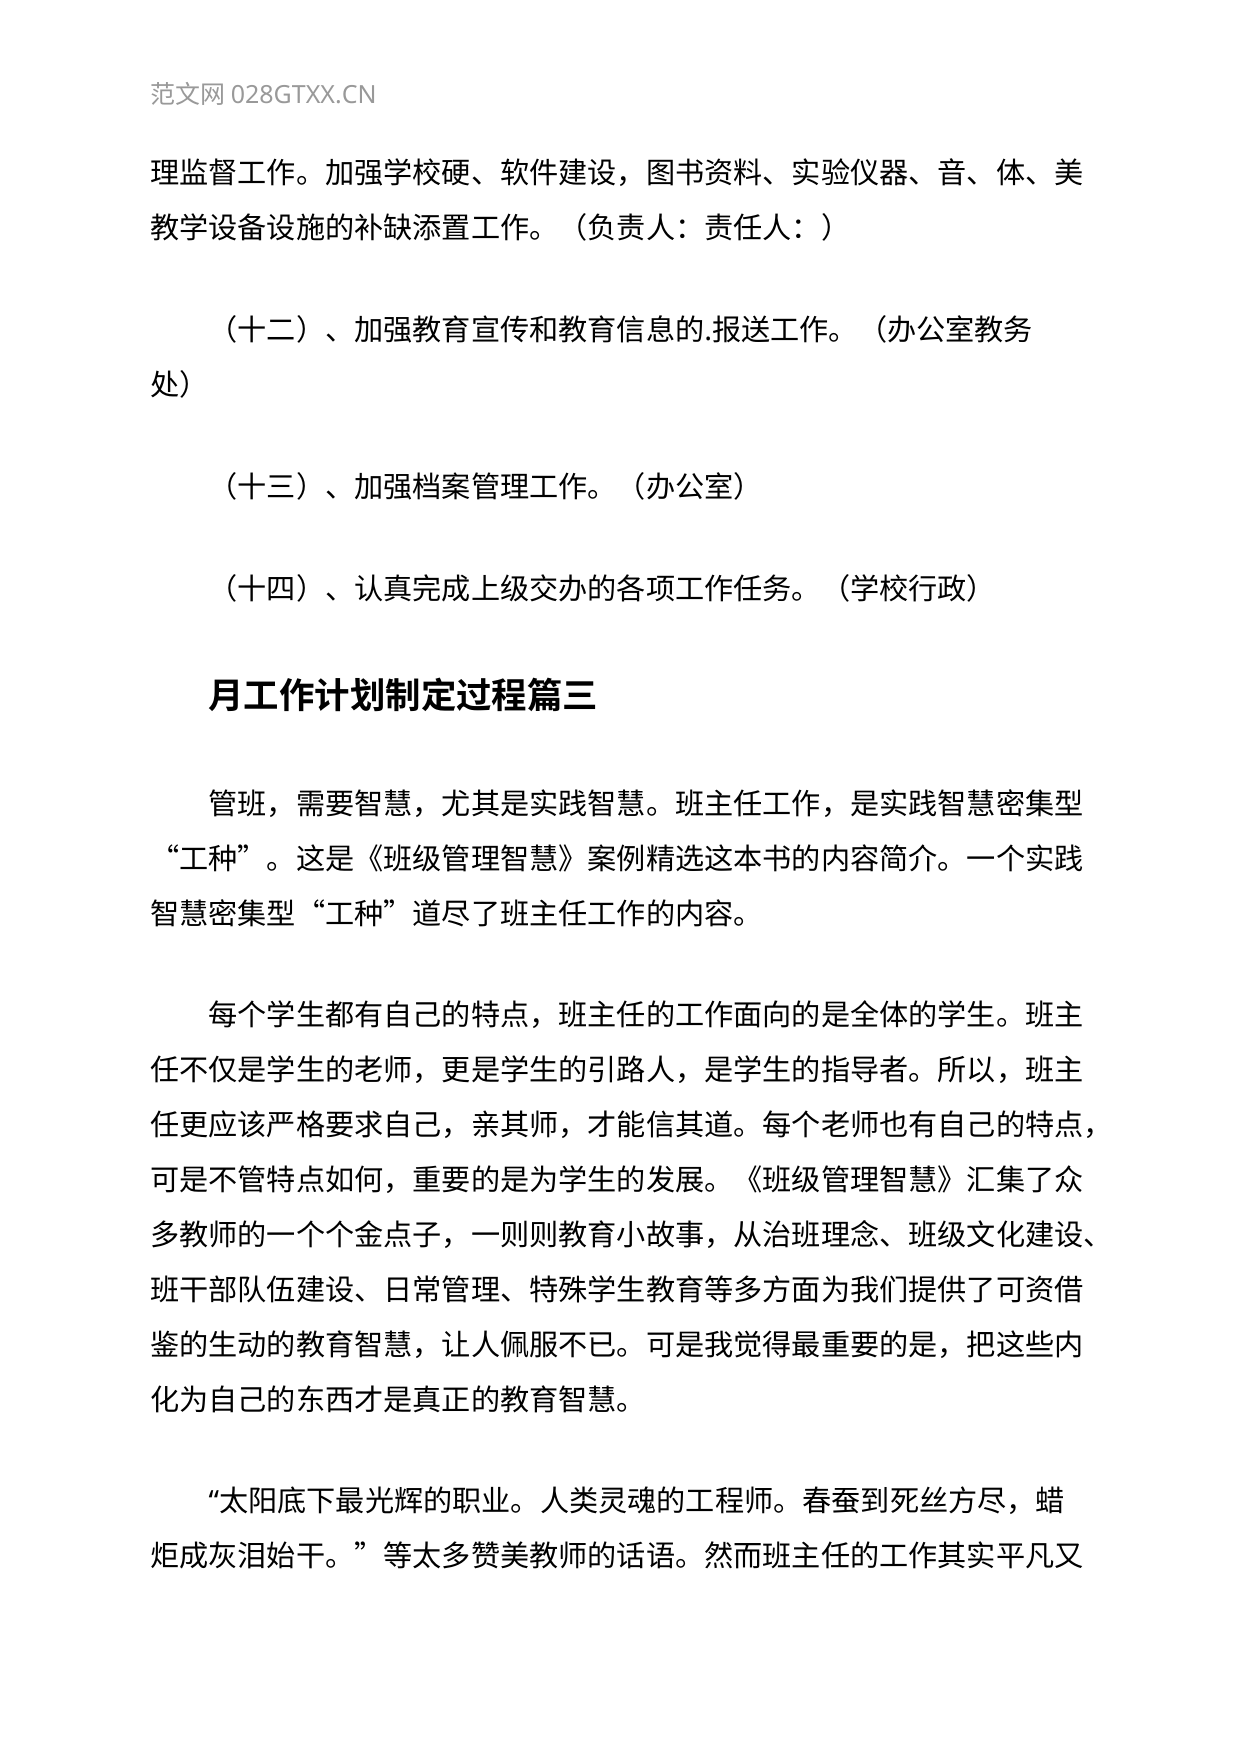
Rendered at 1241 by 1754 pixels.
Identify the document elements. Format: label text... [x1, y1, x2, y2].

text 月工作计划制定过程篇三 [150, 667, 1090, 718]
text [150, 150, 1090, 247]
text （十三）、加强档案管理工作。（办公室） [150, 463, 1090, 506]
text （十四）、认真完成上级交办的各项工作任务。（学校行政） [150, 565, 1090, 607]
text 管班，需要智慧，尤其是实践智慧。班主任工作，是实践智慧密集型“工种”。这是《班级管理智慧》案例精选这本书的内容简介。一个实践智慧密集型“工种”道尽了班主任工作的内容。 [150, 780, 1090, 932]
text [150, 1478, 1090, 1575]
text 每个学生都有自己的特点，班主任的工作面向的是全体的学生。班主任不仅是学生的老师，更是学生的引路人，是学生的指导者。所以，班主任更应该严格要求自己，亲其师，才能信其道。每个老师也有自己的特点，可是不管特点如何，重要的是为学生的发展。《班级管理智慧》汇集了众多教师的一个个金点子，一则则教育小故事，从治班理念、班级文化建设、班干部队伍建设、日常管理、特殊学生教育等多方面为我们提供了可资借鉴的生动的教育智慧，让人佩服不已。可是我觉得最重要的是，把这些内化为自己的东西才是真正的教育智慧。 [150, 992, 1090, 1418]
text （十二）、加强教育宣传和教育信息的.报送工作。（办公室教务处） [150, 307, 1090, 404]
